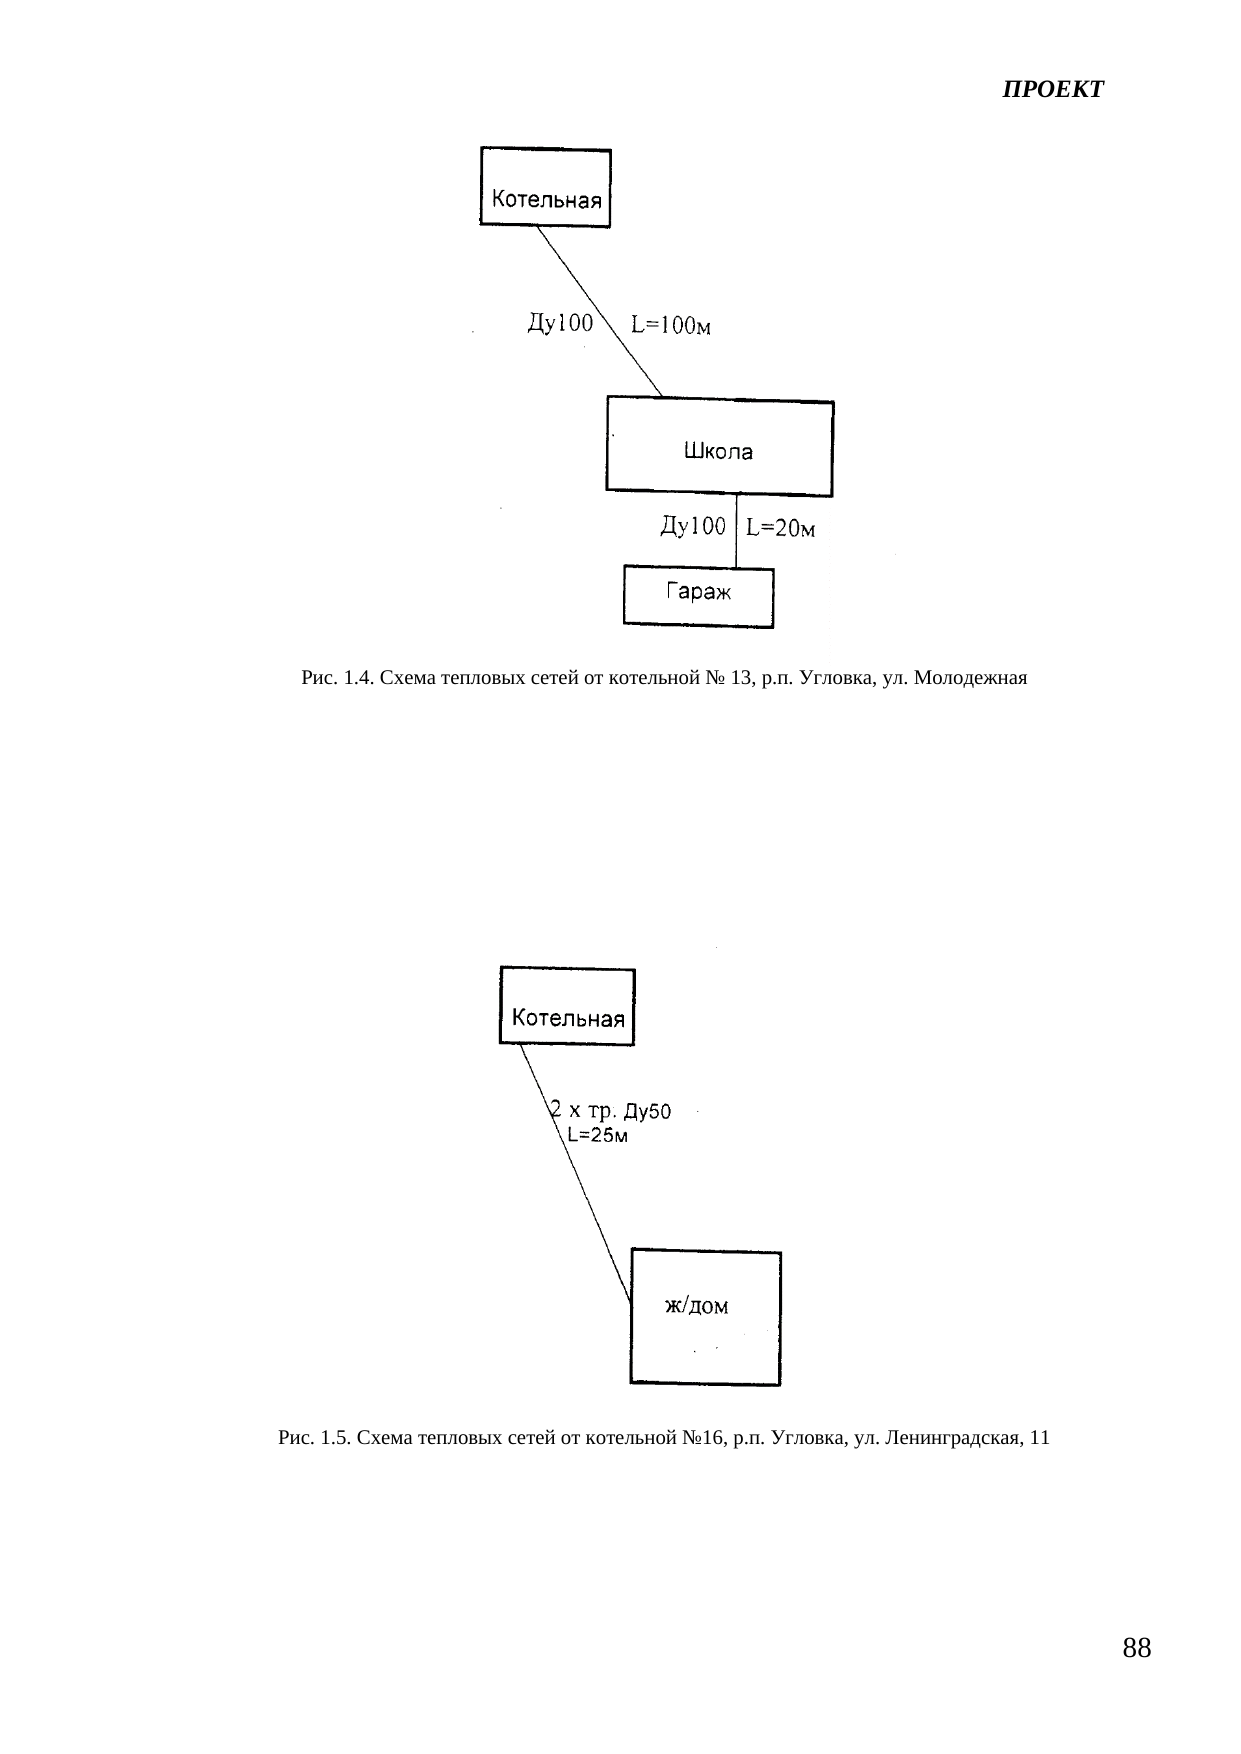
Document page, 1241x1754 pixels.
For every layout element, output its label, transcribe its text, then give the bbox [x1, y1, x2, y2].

text Рис. 1.4. Схема тепловых сетей от котельной № 13, р.п. Угловка, ул. Молодежная [177, 665, 1152, 689]
picture [429, 123, 900, 666]
picture [479, 921, 849, 1425]
text Рис. 1.5. Схема тепловых сетей от котельной №16, р.п. Угловка, ул. Ленинградская, 11 [177, 1425, 1152, 1449]
